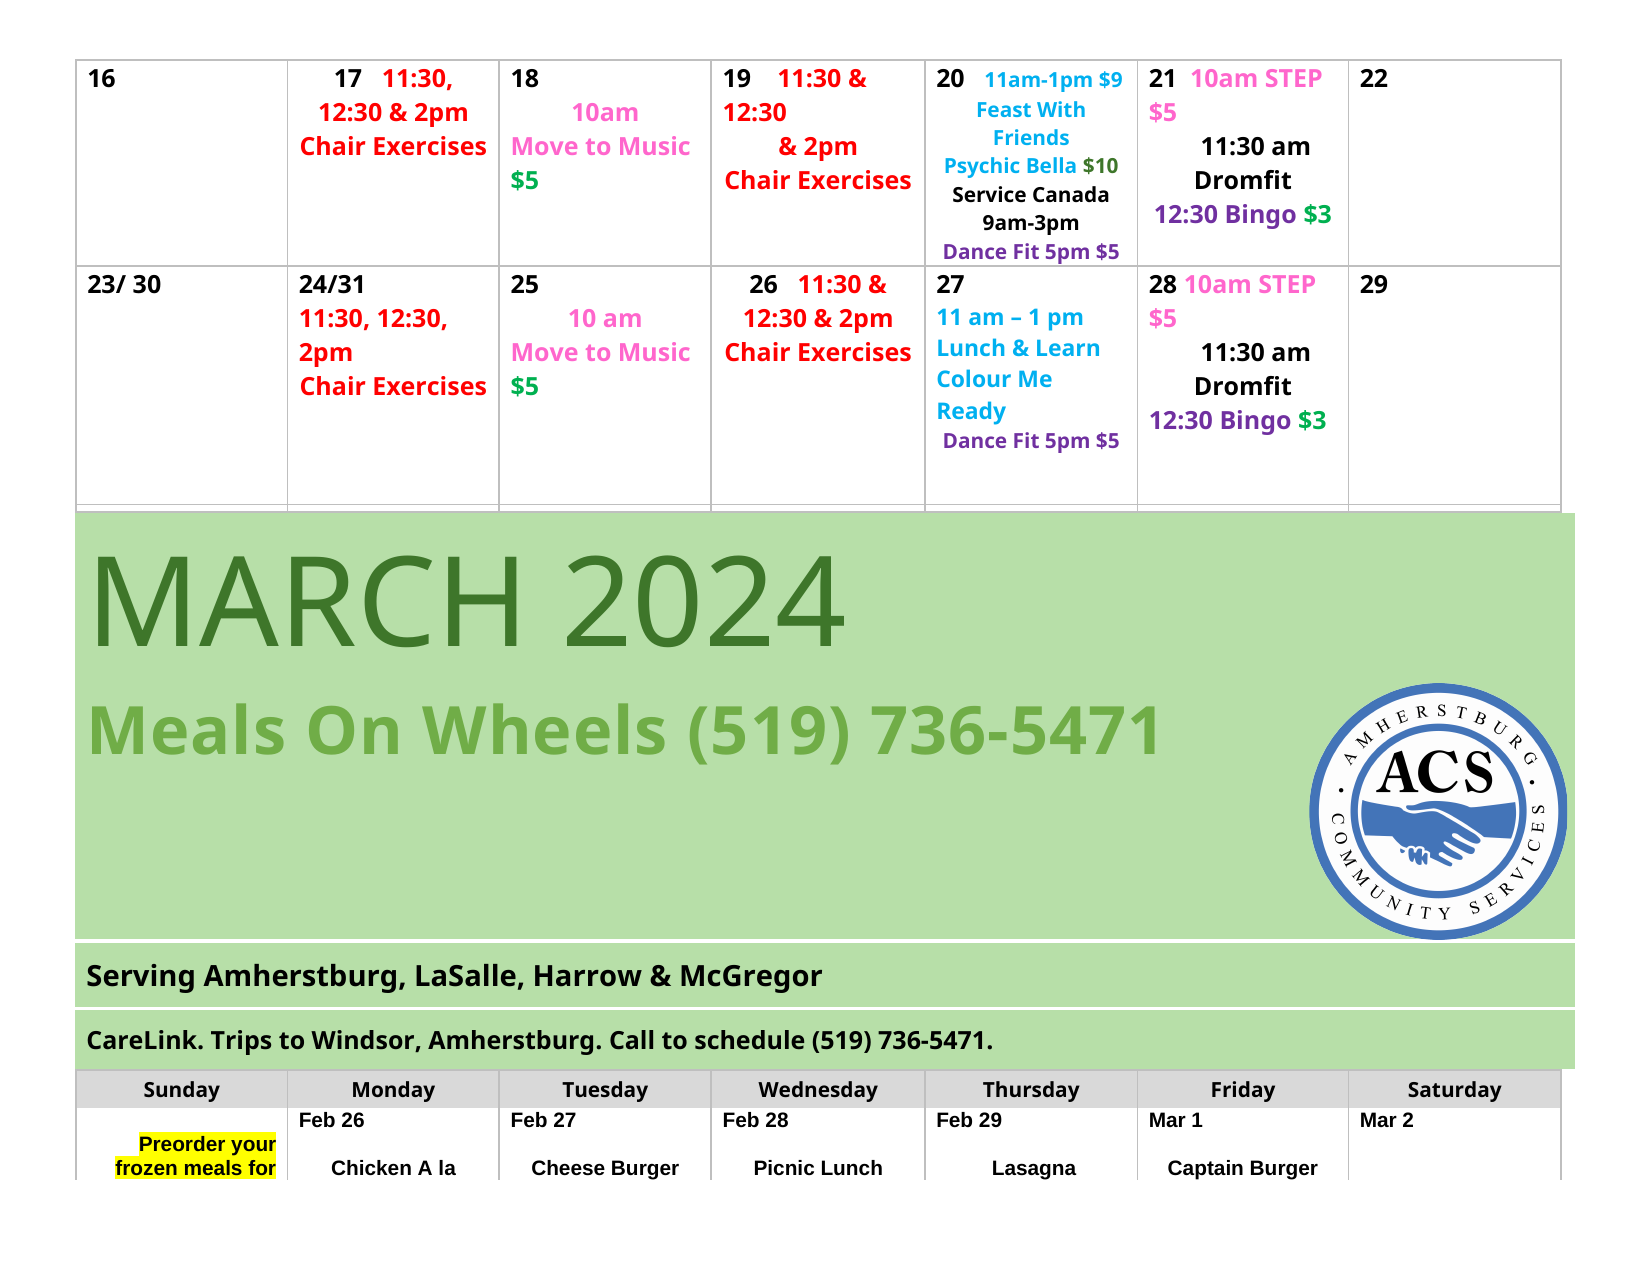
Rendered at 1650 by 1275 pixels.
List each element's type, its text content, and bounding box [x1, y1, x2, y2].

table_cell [500, 1108, 710, 1179]
table_cell Serving Amherstburg, LaSalle, Harrow & McGregor [75, 943, 1575, 1007]
table_cell [1349, 497, 1560, 503]
table_cell [712, 497, 924, 503]
table_cell 16 [77, 61, 287, 265]
table_cell Feb 29 Lasagna [926, 1108, 1137, 1179]
table_cell 19 11:30 & 12:30 & 2pm Chair Exercises [712, 61, 924, 265]
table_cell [1138, 1108, 1348, 1179]
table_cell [712, 1108, 924, 1179]
table_cell 29 [1349, 267, 1560, 497]
table_header [926, 1071, 1137, 1108]
table_cell [1138, 505, 1348, 511]
table_cell 24/31 11:30, 12:30, 2pm Chair Exercises [288, 267, 498, 497]
table_cell [1349, 505, 1560, 511]
table_cell 20 11am-1pm $9 Feast With Friends Psychic Bella $10 Service Canada 9am-3pm Dance Fit 5pm $5 [926, 61, 1137, 265]
table_cell 17 11:30, 12:30 & 2pm Chair Exercises [288, 61, 498, 265]
table_cell [926, 497, 1137, 503]
table_cell Preorder your frozen meals for Good Friday & Easter Monday [77, 1108, 287, 1179]
table_cell 27 11 am – 1 pm Lunch & Learn Colour Me Ready Dance Fit 5pm $5 [926, 267, 1137, 497]
table_cell [1138, 497, 1348, 503]
table_header [712, 1071, 924, 1108]
table_cell 25 10 am Move to Music $5 [500, 267, 710, 497]
table_cell [288, 505, 498, 511]
table_header [500, 1071, 710, 1108]
table_cell [288, 497, 498, 503]
table_cell CareLink. Trips to Windsor, Amherstburg. Call to schedule (519) 736-5471. [75, 1010, 1575, 1069]
table_cell [77, 505, 287, 511]
table_cell [500, 497, 710, 503]
picture [1309, 683, 1568, 940]
table_cell 22 [1349, 61, 1560, 265]
table_cell [500, 505, 710, 511]
table_cell 28 10am STEP $5 11:30 am Dromfit 12:30 Bingo $3 [1138, 267, 1348, 497]
table_cell [77, 497, 287, 503]
table_header [77, 1071, 287, 1108]
table_cell 26 11:30 & 12:30 & 2pm Chair Exercises [712, 267, 924, 497]
table_cell Meals On Wheels (519) 736-5471 [75, 683, 1309, 939]
table_cell [712, 505, 924, 511]
table_cell [926, 505, 1137, 511]
table_header [1349, 1071, 1560, 1108]
table_header MARCH 2024 [75, 513, 1575, 683]
table_cell 21 10am STEP $5 11:30 am Dromfit 12:30 Bingo $3 [1138, 61, 1348, 265]
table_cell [288, 1108, 498, 1179]
table_cell 18 10am Move to Music $5 [500, 61, 710, 265]
table_header [1138, 1071, 1348, 1108]
table_header [288, 1071, 498, 1108]
table_cell 23/ 30 [77, 267, 287, 497]
table_cell Mar 2 [1349, 1108, 1560, 1179]
